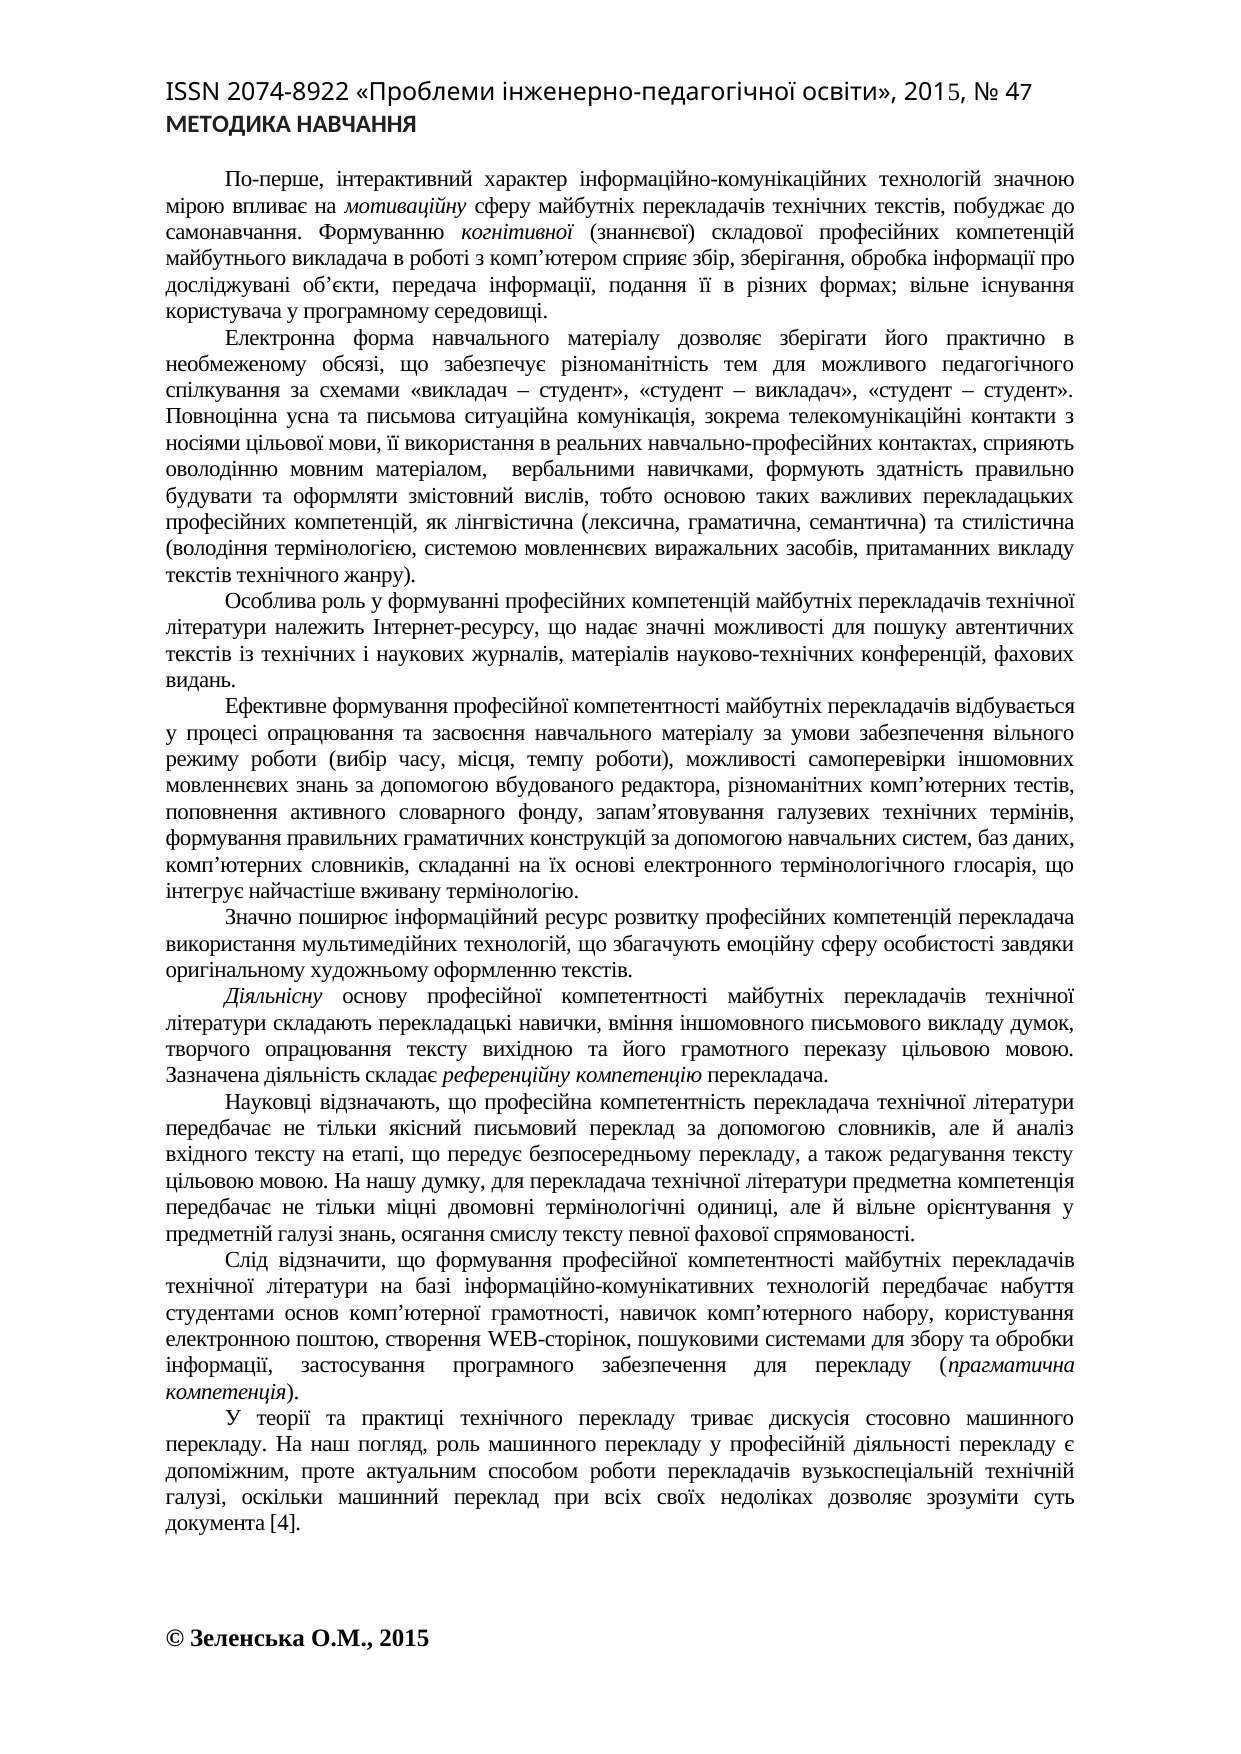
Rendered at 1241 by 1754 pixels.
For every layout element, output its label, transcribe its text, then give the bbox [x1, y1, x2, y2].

text Ефективне формування професійної компетентності майбутніх перекладачів відбувається у процесі опрацювання та засвоєння навчального матеріалу за умови забезпечення вільного режиму роботи (вибір часу, місця, темпу роботи), можливості самоперевірки іншомовних мовленнєвих знань за допомогою вбудованого редактора, різноманітних комп’ютерних тестів, поповнення активного словарного фонду, запам’ятовування галузевих технічних термінів, формування правильних граматичних конструкцій за допомогою навчальних систем, баз даних, комп’ютерних словників, складанні на їх основі електронного термінологічного глосарія, що інтегрує найчастіше вживану термінологію. [165, 692, 1075, 903]
text Значно поширює інформаційний ресурс розвитку професійних компетенцій перекладача використання мультимедійних технологій, що збагачують емоційну сферу особистості завдяки оригінальному художньому оформленню текстів. [165, 903, 1075, 982]
text Особлива роль у формуванні професійних компетенцій майбутніх перекладачів технічної літератури належить Інтернет-ресурсу, що надає значні можливості для пошуку автентичних текстів із технічних і наукових журналів, матеріалів науково-технічних конференцій, фахових видань. [165, 587, 1075, 692]
text У теорії та практиці технічного перекладу триває дискусія стосовно машинного перекладу. На наш погляд, роль машинного перекладу у професійній діяльності перекладу є допоміжним, проте актуальним способом роботи перекладачів вузькоспеціальній технічній галузі, оскільки машинний переклад при всіх своїх недоліках дозволяє зрозуміти суть документа [4]. [165, 1404, 1075, 1536]
text Науковці відзначають, що професійна компетентність перекладача технічної літератури передбачає не тільки якісний письмовий переклад за допомогою словників, але й аналіз вхідного тексту на етапі, що передує безпосередньому перекладу, а також редагування тексту цільовою мовою. На нашу думку, для перекладача технічної літератури предметна компетенція передбачає не тільки міцні двомовні термінологічні одиниці, але й вільне орієнтування у предметній галузі знань, осягання смислу тексту певної фахової спрямованості. [165, 1088, 1075, 1246]
text По-перше, інтерактивний характер інформаційно-комунікаційних технологій значною мірою впливає на мотиваційну сферу майбутніх перекладачів технічних текстів, побуджає до самонавчання. Формуванню когнітивної (знаннєвої) складової професійних компетенцій майбутнього викладача в роботі з комп’ютером сприяє збір, зберігання, обробка інформації про досліджувані об’єкти, передача інформації, подання її в різних формах; вільне існування користувача у програмному середовищі. [165, 165, 1075, 323]
text Слід відзначити, що формування професійної компетентності майбутніх перекладачів технічної літератури на базі інформаційно-комунікативних технологій передбачає набуття студентами основ комп’ютерної грамотності, навичок комп’ютерного набору, користування електронною поштою, створення WEB-сторінок, пошуковими системами для збору та обробки інформації, застосування програмного забезпечення для перекладу (прагматична компетенція). [165, 1246, 1075, 1404]
text Електронна форма навчального матеріалу дозволяє зберігати його практично в необмеженому обсязі, що забезпечує різноманітність тем для можливого педагогічного спілкування за схемами «викладач – студент», «студент – викладач», «студент – студент». Повноцінна усна та письмова ситуаційна комунікація, зокрема телекомунікаційні контакти з носіями цільової мови, її використання в реальних навчально-професійних контактах, сприяють оволодінню мовним матеріалом, вербальними навичками, формують здатність правильно будувати та оформляти змістовний вислів, тобто основою таких важливих перекладацьких професійних компетенцій, як лінгвістична (лексична, граматична, семантична) та стилістична (володіння термінологією, системою мовленнєвих виражальних засобів, притаманних викладу текстів технічного жанру). [165, 323, 1075, 587]
text Діяльнісну основу професійної компетентності майбутніх перекладачів технічної літератури складають перекладацькі навички, вміння іншомовного письмового викладу думок, творчого опрацювання тексту вихідною та його грамотного переказу цільовою мовою. Зазначена діяльність складає референційну компетенцію перекладача. [165, 982, 1075, 1088]
